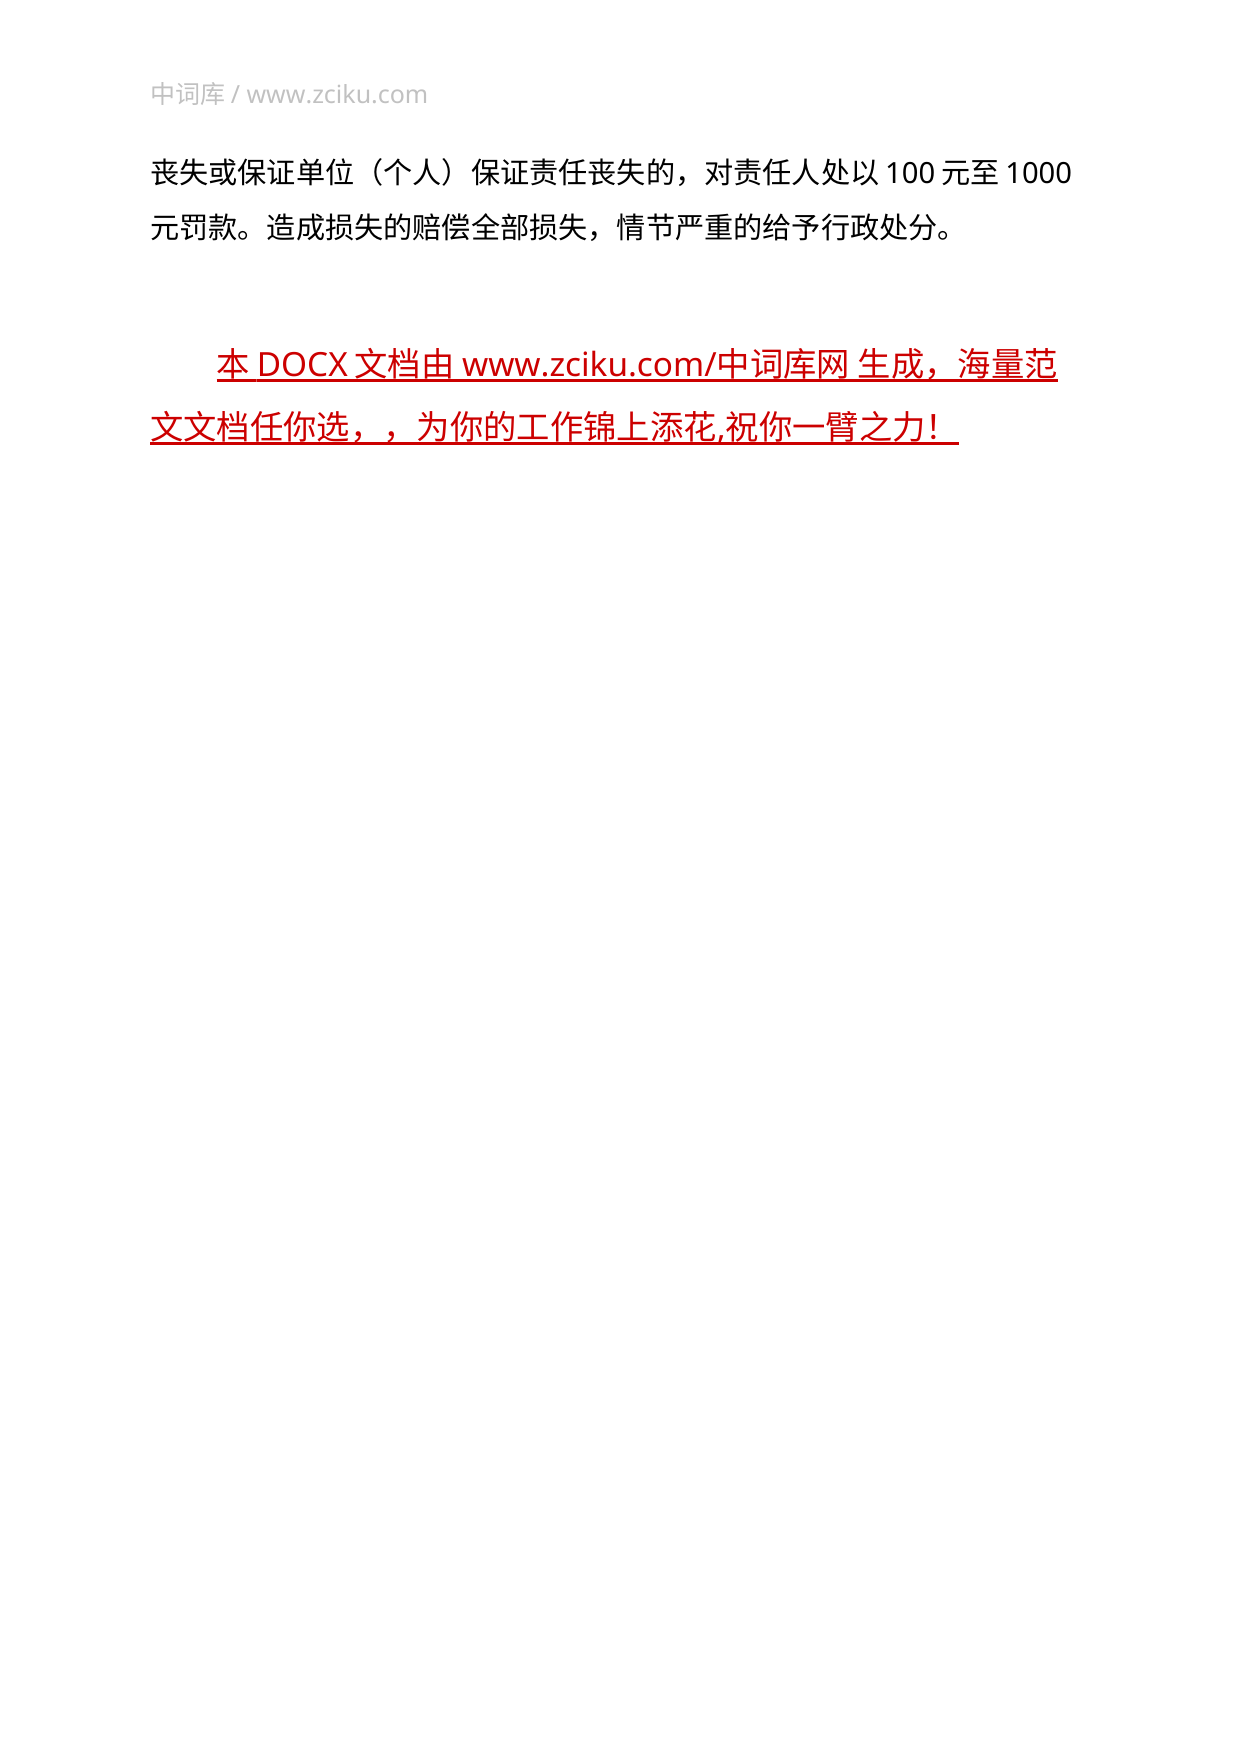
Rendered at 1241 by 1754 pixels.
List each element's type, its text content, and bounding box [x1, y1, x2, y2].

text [150, 150, 1090, 247]
text 本DOCX文档由 www.zciku.com/中词库网 生成，海量范文文档任你选，，为你的工作锦上添花,祝你一臂之力！ [150, 338, 1090, 449]
